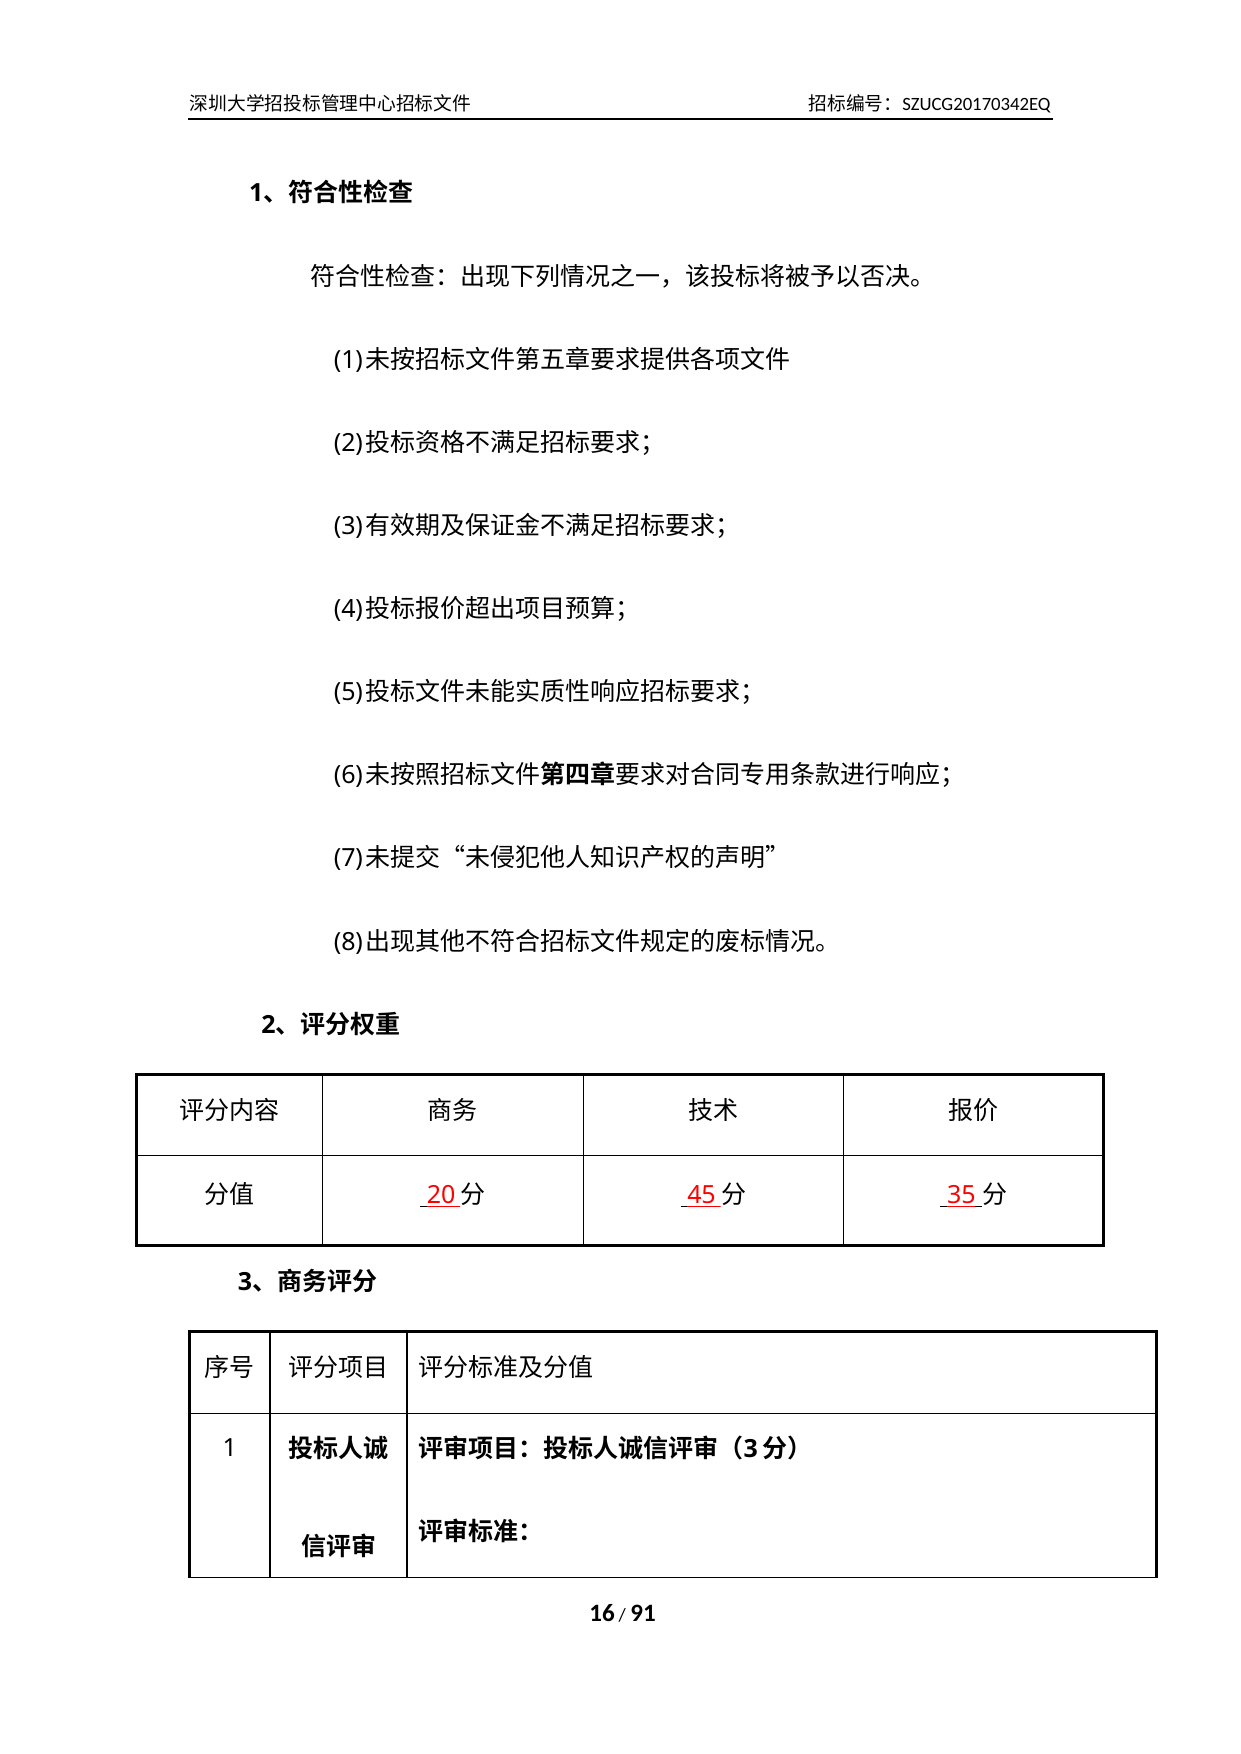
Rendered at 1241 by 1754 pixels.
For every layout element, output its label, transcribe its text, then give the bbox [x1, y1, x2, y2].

table_cell 35 分 [844, 1156, 1102, 1244]
table_cell 20分 [323, 1156, 583, 1244]
table_header 评分内容 [138, 1076, 322, 1155]
table_cell 投标人诚信评审 [271, 1414, 406, 1577]
table_header 技术 [584, 1076, 843, 1155]
list 有效期及保证金不满足招标要求； [333, 491, 1053, 556]
text 1、符合性检查 [187, 158, 1053, 223]
table_cell 分值 [138, 1156, 322, 1244]
table_header 报价 [844, 1076, 1102, 1155]
list 未提交“未侵犯他人知识产权的声明” [333, 823, 1053, 888]
list 出现其他不符合招标文件规定的废标情况。 [333, 907, 1053, 972]
list 投标资格不满足招标要求； [333, 408, 1053, 473]
table_header 序号 [191, 1333, 269, 1412]
list 未按招标文件第五章要求提供各项文件 [333, 325, 1053, 390]
table_cell 1 [191, 1414, 269, 1577]
table_header 商务 [323, 1076, 583, 1155]
table_header 评分项目 [271, 1333, 406, 1412]
text 符合性检查：出现下列情况之一，该投标将被予以否决。 [231, 242, 1053, 307]
text 2、评分权重 [187, 990, 1053, 1055]
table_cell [408, 1414, 1155, 1577]
table_header 评分标准及分值 [408, 1333, 1155, 1412]
text 3、商务评分 [187, 1247, 1053, 1312]
list 投标文件未能实质性响应招标要求； [333, 657, 1053, 722]
table_cell 45分 [584, 1156, 843, 1244]
list 投标报价超出项目预算； [333, 574, 1053, 639]
list 未按照招标文件第四章要求对合同专用条款进行响应； [333, 740, 1053, 805]
